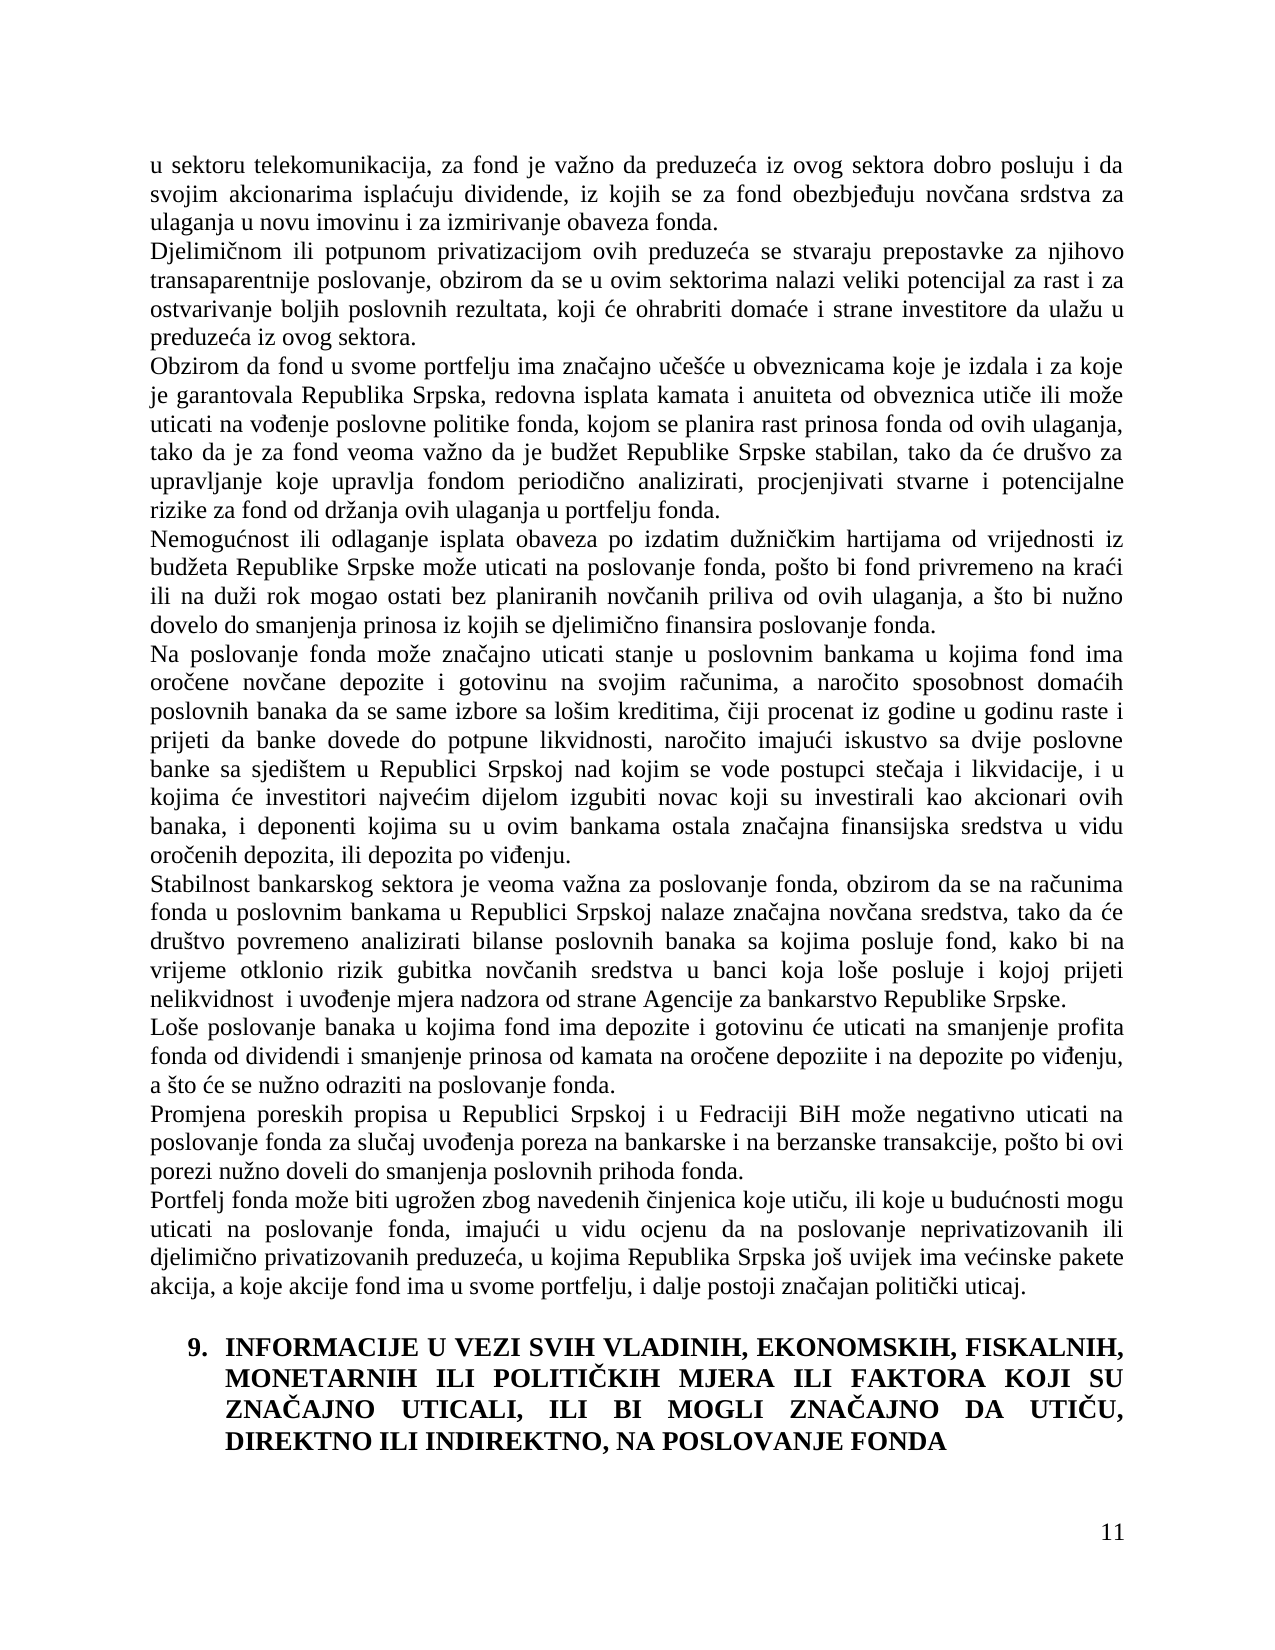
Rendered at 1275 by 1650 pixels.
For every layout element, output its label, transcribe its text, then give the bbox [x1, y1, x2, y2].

text Loše poslovanje banaka u kojima fond ima depozite i gotovinu će uticati na smanjenje profita fonda od dividendi i smanjenje prinosa od kamata na oročene depoziite i na depozite po viđenju, a što će se nužno odraziti na poslovanje fonda. [150, 1012, 1125, 1099]
text Na poslovanje fonda može značajno uticati stanje u poslovnim bankama u kojima fond ima oročene novčane depozite i gotovinu na svojim računima, a naročito sposobnost domaćih poslovnih banaka da se same izbore sa lošim kreditima, čiji procenat iz godine u godinu raste i prijeti da banke dovede do potpune likvidnosti, naročito imajući iskustvo sa dvije poslovne banke sa sjedištem u Republici Srpskoj nad kojim se vode postupci stečaja i likvidacije, i u kojima će investitori najvećim dijelom izgubiti novac koji su investirali kao akcionari ovih banaka, i deponenti kojima su u ovim bankama ostala značajna finansijska sredstva u vidu oročenih depozita, ili depozita po viđenju. [150, 639, 1125, 869]
text Nemogućnost ili odlaganje isplata obaveza po izdatim dužničkim hartijama od vrijednosti iz budžeta Republike Srpske može uticati na poslovanje fonda, pošto bi fond privremeno na kraći ili na duži rok mogao ostati bez planiranih novčanih priliva od ovih ulaganja, a što bi nužno dovelo do smanjenja prinosa iz kojih se djelimično finansira poslovanje fonda. [150, 524, 1125, 639]
list INFORMACIJE U VEZI SVIH VLADINIH, EKONOMSKIH, FISKALNIH, MONETARNIH ILI POLITIČKIH MJERA ILI FAKTORA KOJI SU ZNAČAJNO UTICALI, ILI BI MOGLI ZNAČAJNO DA UTIČU, DIREKTNO ILI INDIREKTNO, NA POSLOVANJE FONDA [187, 1331, 1125, 1456]
text Portfelj fonda može biti ugrožen zbog navedenih činjenica koje utiču, ili koje u budućnosti mogu uticati na poslovanje fonda, imajući u vidu ocjenu da na poslovanje neprivatizovanih ili djelimično privatizovanih preduzeća, u kojima Republika Srpska još uvijek ima većinske pakete akcija, a koje akcije fond ima u svome portfelju, i dalje postoji značajan politički uticaj. [150, 1185, 1125, 1300]
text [150, 150, 1125, 236]
text Obzirom da fond u svome portfelju ima značajno učešće u obveznicama koje je izdala i za koje je garantovala Republika Srpska, redovna isplata kamata i anuiteta od obveznica utiče ili može uticati na vođenje poslovne politike fonda, kojom se planira rast prinosa fonda od ovih ulaganja, tako da je za fond veoma važno da je budžet Republike Srpske stabilan, tako da će drušvo za upravljanje koje upravlja fondom periodično analizirati, procjenjivati stvarne i potencijalne rizike za fond od držanja ovih ulaganja u portfelju fonda. [150, 351, 1125, 524]
text Djelimičnom ili potpunom privatizacijom ovih preduzeća se stvaraju prepostavke za njihovo transaparentnije poslovanje, obzirom da se u ovim sektorima nalazi veliki potencijal za rast i za ostvarivanje boljih poslovnih rezultata, koji će ohrabriti domaće i strane investitore da ulažu u preduzeća iz ovog sektora. [150, 236, 1125, 351]
text Promjena poreskih propisa u Republici Srpskoj i u Fedraciji BiH može negativno uticati na poslovanje fonda za slučaj uvođenja poreza na bankarske i na berzanske transakcije, pošto bi ovi porezi nužno doveli do smanjenja poslovnih prihoda fonda. [150, 1099, 1125, 1185]
text Stabilnost bankarskog sektora je veoma važna za poslovanje fonda, obzirom da se na računima fonda u poslovnim bankama u Republici Srpskoj nalaze značajna novčana sredstva, tako da će društvo povremeno analizirati bilanse poslovnih banaka sa kojima posluje fond, kako bi na vrijeme otklonio rizik gubitka novčanih sredstva u banci koja loše posluje i kojoj prijeti nelikvidnost i uvođenje mjera nadzora od strane Agencije za bankarstvo Republike Srpske. [150, 869, 1125, 1012]
